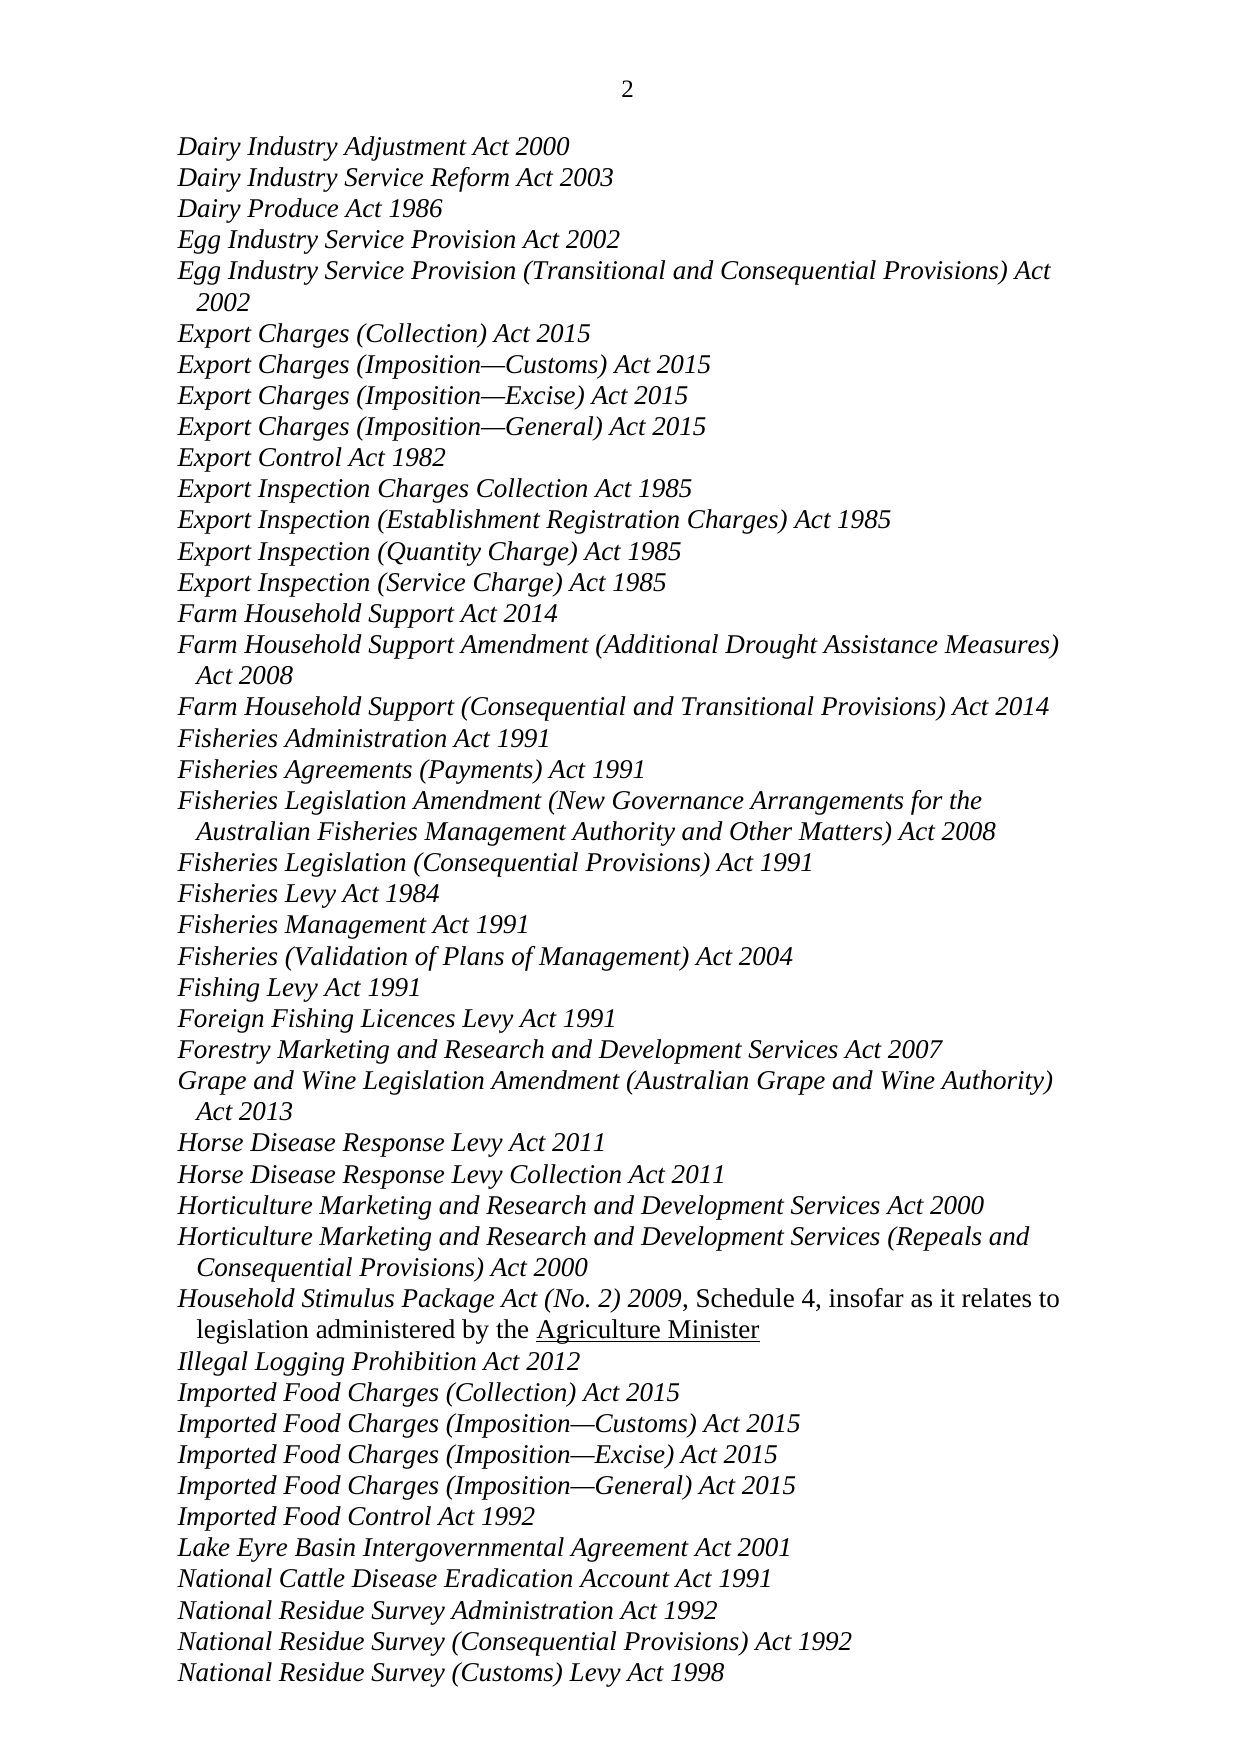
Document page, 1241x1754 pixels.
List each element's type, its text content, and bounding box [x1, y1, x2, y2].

text Lake Eyre Basin Intergovernmental Agreement Act 2001 [177, 1531, 1078, 1563]
text Imported Food Charges (Imposition—General) Act 2015 [177, 1469, 1078, 1500]
text Dairy Produce Act 1986 [177, 192, 1078, 223]
text Fisheries Agreements (Payments) Act 1991 [177, 753, 1078, 784]
text Forestry Marketing and Research and Development Services Act 2007 [177, 1033, 1078, 1064]
text Grape and Wine Legislation Amendment (Australian Grape and Wine Authority) Act 2013 [177, 1064, 1078, 1127]
text National Residue Survey (Consequential Provisions) Act 1992 [177, 1625, 1078, 1656]
text National Cattle Disease Eradication Account Act 1991 [177, 1563, 1078, 1594]
text Fisheries Legislation (Consequential Provisions) Act 1991 [177, 846, 1078, 877]
text Household Stimulus Package Act (No. 2) 2009, Schedule 4, insofar as it relates to legislation administered by the Agriculture Minister [177, 1282, 1078, 1344]
text Horse Disease Response Levy Collection Act 2011 [177, 1158, 1078, 1189]
text Fisheries (Validation of Plans of Management) Act 2004 [177, 940, 1078, 971]
text Fisheries Levy Act 1984 [177, 877, 1078, 908]
text Export Inspection Charges Collection Act 1985 [177, 472, 1078, 504]
text Fisheries Legislation Amendment (New Governance Arrangements for the Australian Fisheries Management Authority and Other Matters) Act 2008 [177, 784, 1078, 846]
text National Residue Survey (Customs) Levy Act 1998 [177, 1656, 1078, 1687]
text Export Inspection (Service Charge) Act 1985 [177, 566, 1078, 597]
text Horticulture Marketing and Research and Development Services (Repeals and Consequential Provisions) Act 2000 [177, 1220, 1078, 1282]
text Export Charges (Imposition—Customs) Act 2015 [177, 348, 1078, 379]
text Farm Household Support Amendment (Additional Drought Assistance Measures) Act 2008 [177, 628, 1078, 691]
text Imported Food Charges (Imposition—Excise) Act 2015 [177, 1438, 1078, 1469]
text Export Control Act 1982 [177, 441, 1078, 472]
text Horticulture Marketing and Research and Development Services Act 2000 [177, 1189, 1078, 1220]
text Egg Industry Service Provision (Transitional and Consequential Provisions) Act 2002 [177, 254, 1078, 317]
text Fishing Levy Act 1991 [177, 971, 1078, 1002]
text Farm Household Support (Consequential and Transitional Provisions) Act 2014 [177, 691, 1078, 722]
text Egg Industry Service Provision Act 2002 [177, 223, 1078, 254]
text Dairy Industry Adjustment Act 2000 [177, 130, 1078, 161]
text Foreign Fishing Licences Levy Act 1991 [177, 1002, 1078, 1033]
text Imported Food Control Act 1992 [177, 1500, 1078, 1531]
text Dairy Industry Service Reform Act 2003 [177, 161, 1078, 192]
text Horse Disease Response Levy Act 2011 [177, 1127, 1078, 1158]
text Fisheries Administration Act 1991 [177, 722, 1078, 753]
text Imported Food Charges (Imposition—Customs) Act 2015 [177, 1407, 1078, 1438]
text Fisheries Management Act 1991 [177, 908, 1078, 940]
text Export Charges (Collection) Act 2015 [177, 317, 1078, 348]
text Export Inspection (Quantity Charge) Act 1985 [177, 535, 1078, 566]
text Farm Household Support Act 2014 [177, 597, 1078, 628]
text Export Charges (Imposition—General) Act 2015 [177, 410, 1078, 441]
text Imported Food Charges (Collection) Act 2015 [177, 1376, 1078, 1407]
text National Residue Survey Administration Act 1992 [177, 1594, 1078, 1625]
text Export Charges (Imposition—Excise) Act 2015 [177, 379, 1078, 410]
text Export Inspection (Establishment Registration Charges) Act 1985 [177, 504, 1078, 535]
text Illegal Logging Prohibition Act 2012 [177, 1344, 1078, 1376]
